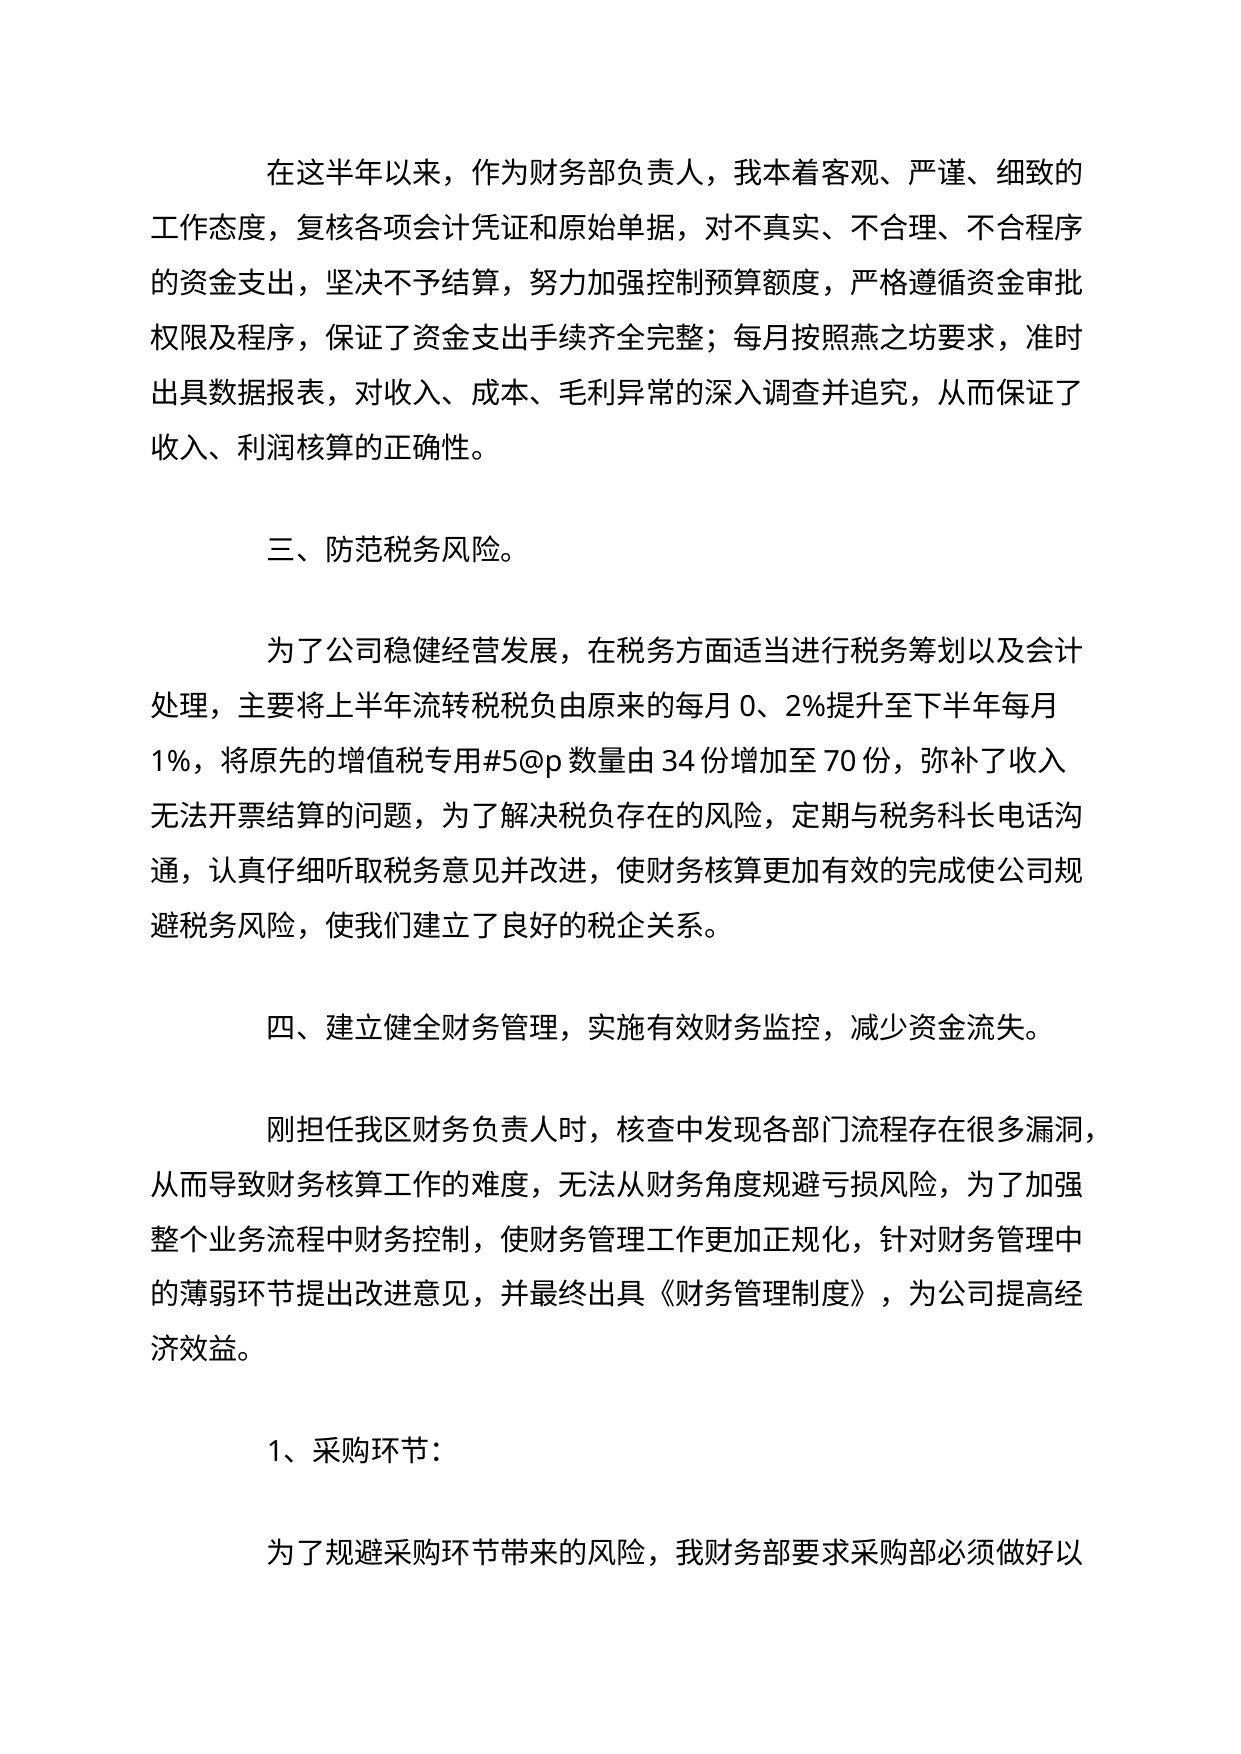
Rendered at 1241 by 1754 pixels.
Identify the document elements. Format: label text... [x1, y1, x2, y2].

text 三、防范税务风险。 [150, 526, 1090, 568]
text 为了公司稳健经营发展，在税务方面适当进行税务筹划以及会计处理，主要将上半年流转税税负由原来的每月0、2%提升至下半年每月1%，将原先的增值税专用#5@p数量由34份增加至70份，弥补了收入无法开票结算的问题，为了解决税负存在的风险，定期与税务科长电话沟通，认真仔细听取税务意见并改进，使财务核算更加有效的完成使公司规避税务风险，使我们建立了良好的税企关系。 [150, 628, 1090, 945]
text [150, 1529, 1090, 1572]
text 在这半年以来，作为财务部负责人，我本着客观、严谨、细致的工作态度，复核各项会计凭证和原始单据，对不真实、不合理、不合程序的资金支出，坚决不予结算，努力加强控制预算额度，严格遵循资金审批权限及程序，保证了资金支出手续齐全完整；每月按照燕之坊要求，准时出具数据报表，对收入、成本、毛利异常的深入调查并追究，从而保证了收入、利润核算的正确性。 [150, 150, 1090, 467]
text 1、采购环节： [150, 1428, 1090, 1470]
text 刚担任我区财务负责人时，核查中发现各部门流程存在很多漏洞，从而导致财务核算工作的难度，无法从财务角度规避亏损风险，为了加强整个业务流程中财务控制，使财务管理工作更加正规化，针对财务管理中的薄弱环节提出改进意见，并最终出具《财务管理制度》，为公司提高经济效益。 [150, 1106, 1090, 1368]
text 四、建立健全财务管理，实施有效财务监控，减少资金流失。 [150, 1004, 1090, 1047]
